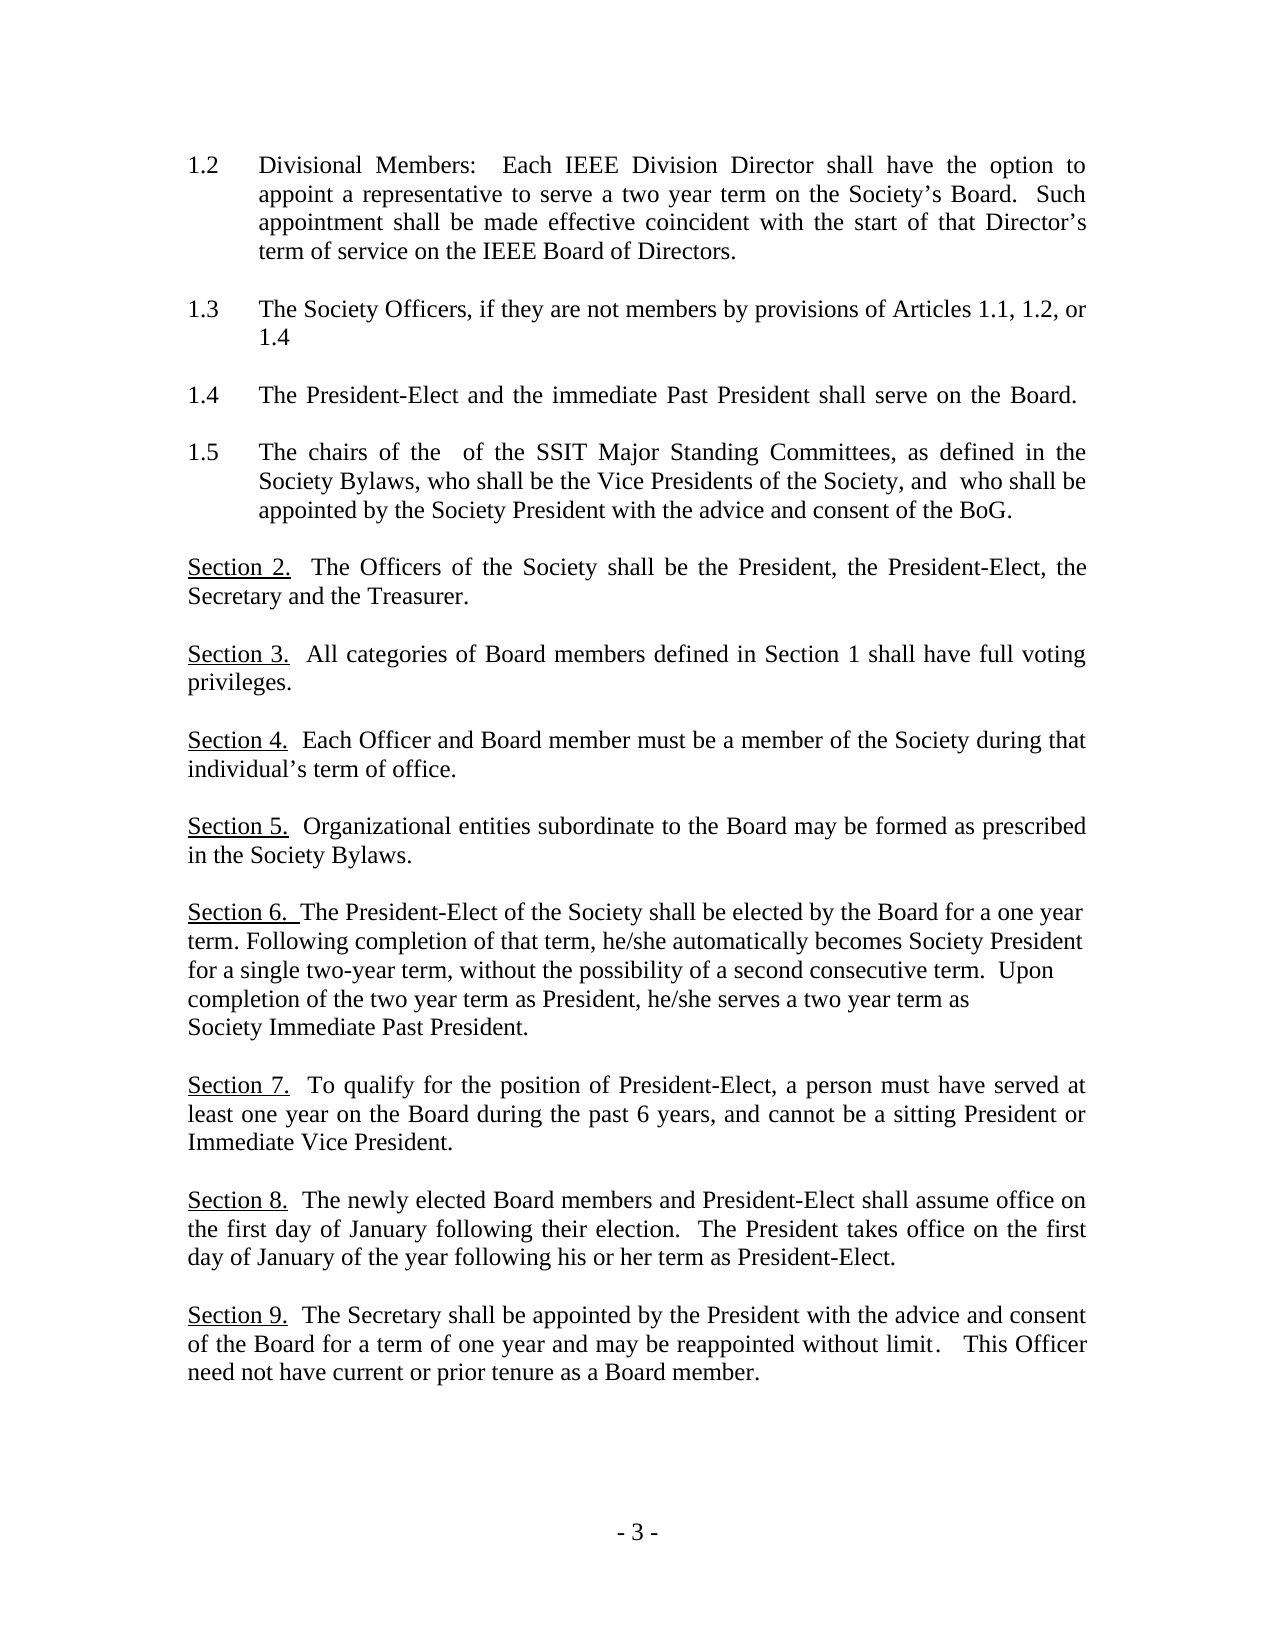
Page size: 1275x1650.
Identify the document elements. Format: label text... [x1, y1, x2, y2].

text Section 4. Each Officer and Board member must be a member of the Society during that individual’s term of office. [187, 725, 1087, 782]
text Section 9. The Secretary shall be appointed by the President with the advice and consent of the Board for a term of one year and may be reappointed without limit. This Officer need not have current or prior tenure as a Board member. [187, 1300, 1087, 1386]
text Section 2. The Officers of the Society shall be the President, the President-Elect, the Secretary and the Treasurer. [187, 552, 1087, 610]
text Section 6. The President-Elect of the Society shall be elected by the Board for a one year term. Following completion of that term, he/she automatically becomes Society President for a single two-year term, without the possibility of a second consecutive term. Upon completion of the two year term as President, he/she serves a two year term as Society Immediate Past President. [187, 869, 1087, 1041]
text Section 8. The newly elected Board members and President-Elect shall assume office on the first day of January following their election. The President takes office on the first day of January of the year following his or her term as President-Elect. [187, 1185, 1087, 1271]
list The President-Elect and the immediate Past President shall serve on the Board. [187, 380, 1087, 437]
text Section 5. Organizational entities subordinate to the Board may be formed as prescribed in the Society Bylaws. [187, 811, 1087, 869]
text Section 7. To qualify for the position of President-Elect, a person must have served at least one year on the Board during the past 6 years, and cannot be a sitting President or Immediate Vice President. [187, 1070, 1087, 1156]
list The Society Officers, if they are not members by provisions of Articles 1.1, 1.2, or 1.4 [187, 294, 1087, 380]
text Section 3. All categories of Board members defined in Section 1 shall have full voting privileges. [187, 639, 1087, 696]
list Divisional Members: Each IEEE Division Director shall have the option to appoint a representative to serve a two year term on the Society’s Board. Such appointment shall be made effective coincident with the start of that Director’s term of service on the IEEE Board of Directors. [187, 150, 1087, 265]
list The chairs of the of the SSIT Major Standing Committees, as defined in the Society Bylaws, who shall be the Vice Presidents of the Society, and who shall be appointed by the Society President with the advice and consent of the BoG. [187, 437, 1087, 524]
